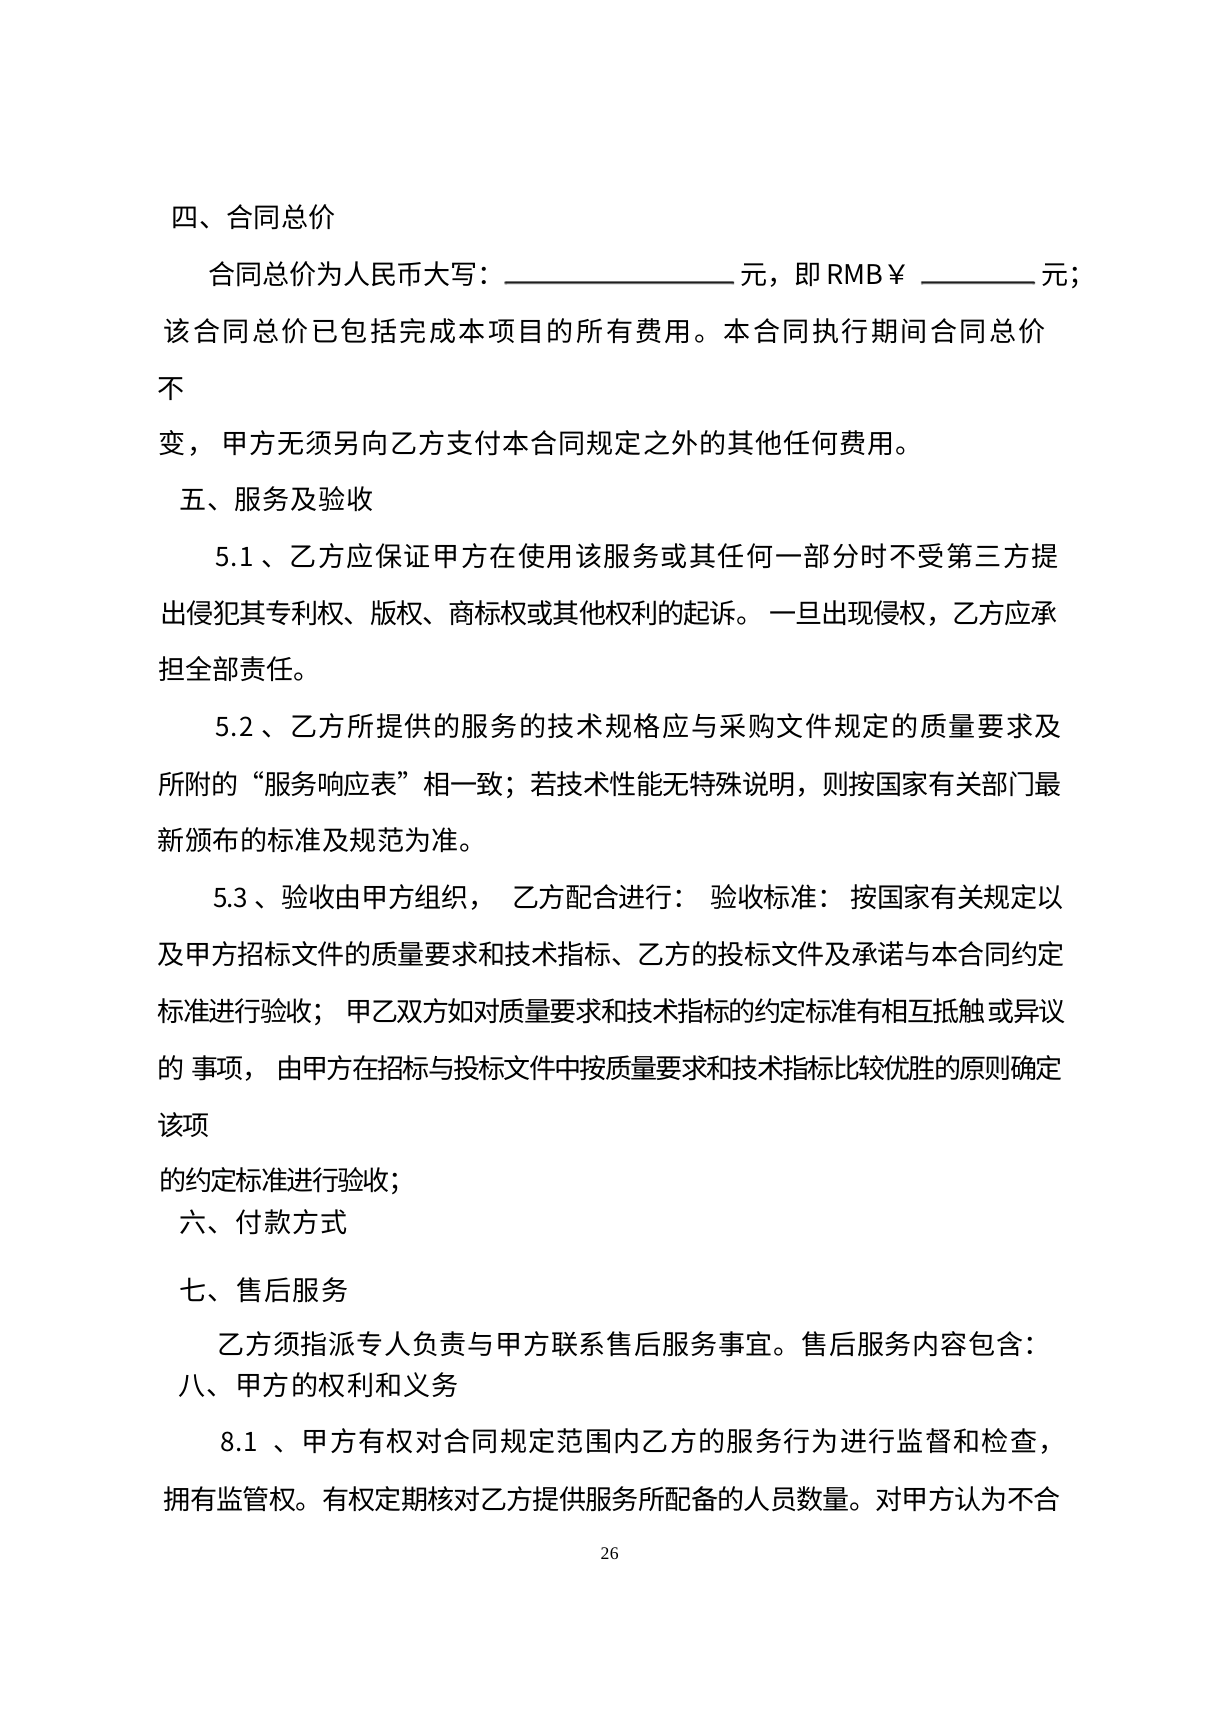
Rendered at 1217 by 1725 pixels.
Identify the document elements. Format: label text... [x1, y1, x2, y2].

text 新颁布的标准及规范为准。 [158, 821, 1072, 858]
text 合同总价为人民币大写： 元，即RMB￥ 元； 该合同总价已包括完成本项目的所有费用。本合同执行期间合同总价不 [158, 253, 1072, 406]
text 八、甲方的权利和义务 [179, 1365, 1072, 1402]
text 5.1 、乙方应保证甲方在使用该服务或其任何一部分时不受第三方提 出侵犯其专利权、版权、商标权或其他权利的起诉。 一旦出现侵权，乙方应承 [161, 535, 1061, 632]
text 5.2 、乙方所提供的服务的技术规格应与采购文件规定的质量要求及 所附的“服务响应表”相一致；若技术性能无特殊说明，则按国家有关部门最 [158, 705, 1062, 802]
text 四、合同总价 [172, 197, 1072, 234]
picture [504, 281, 735, 285]
text 变， 甲方无须另向乙方支付本合同规定之外的其他任何费用。 [159, 423, 1072, 461]
picture [920, 281, 1036, 285]
text 五、服务及验收 [179, 480, 1072, 517]
text 担全部责任。 [158, 650, 1072, 687]
text 的约定标准进行验收； [159, 1160, 1072, 1197]
text 8.1 、甲方有权对合同规定范围内乙方的服务行为进行监督和检查， 拥有监管权。有权定期核对乙方提供服务所配备的人员数量。对甲方认为不合 [164, 1420, 1066, 1517]
text 乙方须指派专人负责与甲方联系售后服务事宜。售后服务内容包含： [217, 1325, 1072, 1362]
text 七、售后服务 [179, 1271, 1072, 1307]
text 六、付款方式 [179, 1216, 1072, 1271]
text 5.3 、验收由甲方组织， 乙方配合进行： 验收标准： 按国家有关规定以 及甲方招标文件的质量要求和技术指标、乙方的投标文件及承诺与本合同约定 标准进行验收； 甲乙双方如对质量要求和技术指标的约定标准有相互抵触或异议的 事项， 由甲方在招标与投标文件中按质量要求和技术指标比较优胜的原则确定该项 [158, 876, 1066, 1143]
